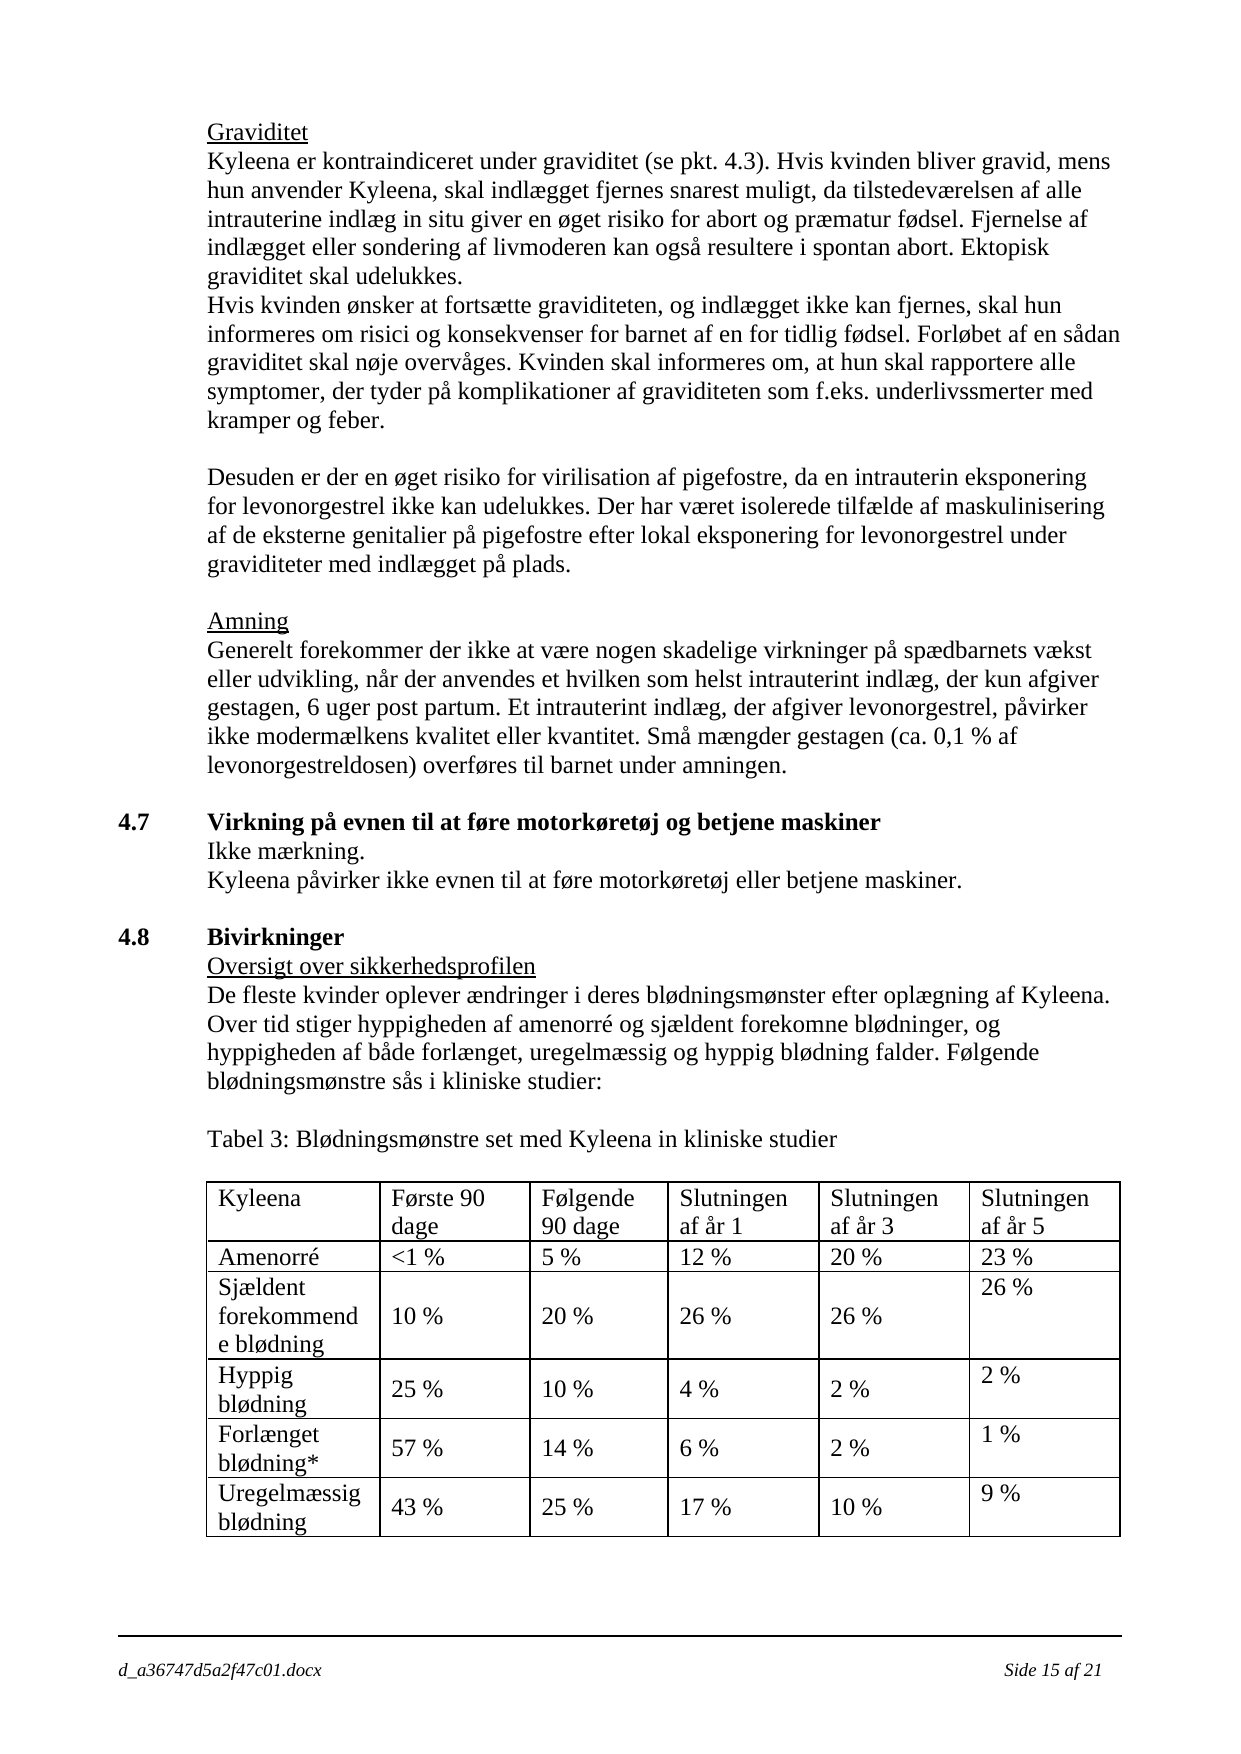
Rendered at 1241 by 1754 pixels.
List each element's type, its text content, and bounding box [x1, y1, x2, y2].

table_header Slutningen af år 5 [970, 1183, 1119, 1240]
table_cell Forlænget blødning* [207, 1419, 379, 1476]
text Kyleena påvirker ikke evnen til at føre motorkøretøj eller betjene maskiner. [207, 865, 1122, 894]
table_header Kyleena [207, 1183, 379, 1240]
text Kyleena er kontraindiceret under graviditet (se pkt. 4.3). Hvis kvinden bliver gravid, mens hun anvender Kyleena, skal indlægget fjernes snarest muligt, da tilstedeværelsen af alle intrauterine indlæg in situ giver en øget risiko for abort og præmatur fødsel. Fjernelse af indlægget eller sondering af livmoderen kan også resultere i spontan abort. Ektopisk graviditet skal udelukkes. [207, 146, 1122, 290]
table_cell 57 % [381, 1419, 529, 1476]
table_cell Amenorré [207, 1241, 379, 1271]
table_cell 26 % [669, 1272, 818, 1358]
text Tabel 3: Blødningsmønstre set med Kyleena in kliniske studier [207, 1124, 1122, 1152]
table_header Første 90 dage [381, 1183, 529, 1240]
table_cell 1 % [970, 1419, 1119, 1476]
text Oversigt over sikkerhedsprofilen [207, 951, 1122, 980]
table_header Følgende 90 dage [531, 1183, 667, 1240]
table_cell Hyppig blødning [207, 1359, 379, 1417]
table_cell 9 % [970, 1478, 1119, 1536]
table_cell 23 % [970, 1242, 1119, 1271]
text Graviditet [207, 117, 1122, 146]
table_cell Sjældent forekommende blødning [207, 1272, 379, 1358]
table_cell Uregelmæssig blødning [207, 1478, 379, 1536]
table_cell 2 % [820, 1360, 969, 1417]
text Amning [207, 606, 1122, 635]
text Generelt forekommer der ikke at være nogen skadelige virkninger på spædbarnets vækst eller udvikling, når der anvendes et hvilken som helst intrauterint indlæg, der kun afgiver gestagen, 6 uger post partum. Et intrauterint indlæg, der afgiver levonorgestrel, påvirker ikke modermælkens kvalitet eller kvantitet. Små mængder gestagen (ca. 0,1 % af levonorgestreldosen) overføres til barnet under amningen. [207, 635, 1122, 779]
table_cell 2 % [820, 1419, 969, 1476]
text 4.7 Virkning på evnen til at føre motorkøretøj og betjene maskiner [118, 807, 1122, 836]
table_cell 43 % [381, 1478, 529, 1536]
table_cell 12 % [669, 1242, 818, 1271]
text Ikke mærkning. [118, 836, 1122, 865]
text De fleste kvinder oplever ændringer i deres blødningsmønster efter oplægning af Kyleena. Over tid stiger hyppigheden af amenorré og sjældent forekomne blødninger, og hyppigheden af både forlænget, uregelmæssig og hyppig blødning falder. Følgende blødningsmønstre sås i kliniske studier: [118, 980, 1122, 1095]
text 4.8 Bivirkninger [118, 922, 1122, 951]
table_cell 14 % [531, 1419, 667, 1476]
table_cell <1 % [381, 1242, 529, 1271]
table_cell 2 % [970, 1360, 1119, 1417]
table_cell 26 % [970, 1272, 1119, 1358]
text Hvis kvinden ønsker at fortsætte graviditeten, og indlægget ikke kan fjernes, skal hun informeres om risici og konsekvenser for barnet af en for tidlig fødsel. Forløbet af en sådan graviditet skal nøje overvåges. Kvinden skal informeres om, at hun skal rapportere alle symptomer, der tyder på komplikationer af graviditeten som f.eks. underlivssmerter med kramper og feber. [207, 290, 1122, 434]
table_cell 5 % [531, 1242, 667, 1271]
table_cell 10 % [381, 1272, 529, 1358]
table_cell 20 % [820, 1242, 969, 1271]
table_cell 17 % [669, 1478, 818, 1536]
table_cell 6 % [669, 1419, 818, 1476]
table_cell 4 % [669, 1360, 818, 1417]
text Desuden er der en øget risiko for virilisation af pigefostre, da en intrauterin eksponering for levonorgestrel ikke kan udelukkes. Der har været isolerede tilfælde af maskulinisering af de eksterne genitalier på pigefostre efter lokal eksponering for levonorgestrel under graviditeter med indlægget på plads. [207, 462, 1122, 577]
table_cell 10 % [531, 1360, 667, 1417]
table_cell 20 % [531, 1272, 667, 1358]
table_cell 25 % [531, 1478, 667, 1536]
table_cell 10 % [820, 1478, 969, 1536]
table_cell 25 % [381, 1360, 529, 1417]
table_header Slutningen af år 3 [820, 1183, 969, 1240]
table_cell 26 % [820, 1272, 969, 1358]
table_header Slutningen af år 1 [669, 1183, 818, 1240]
